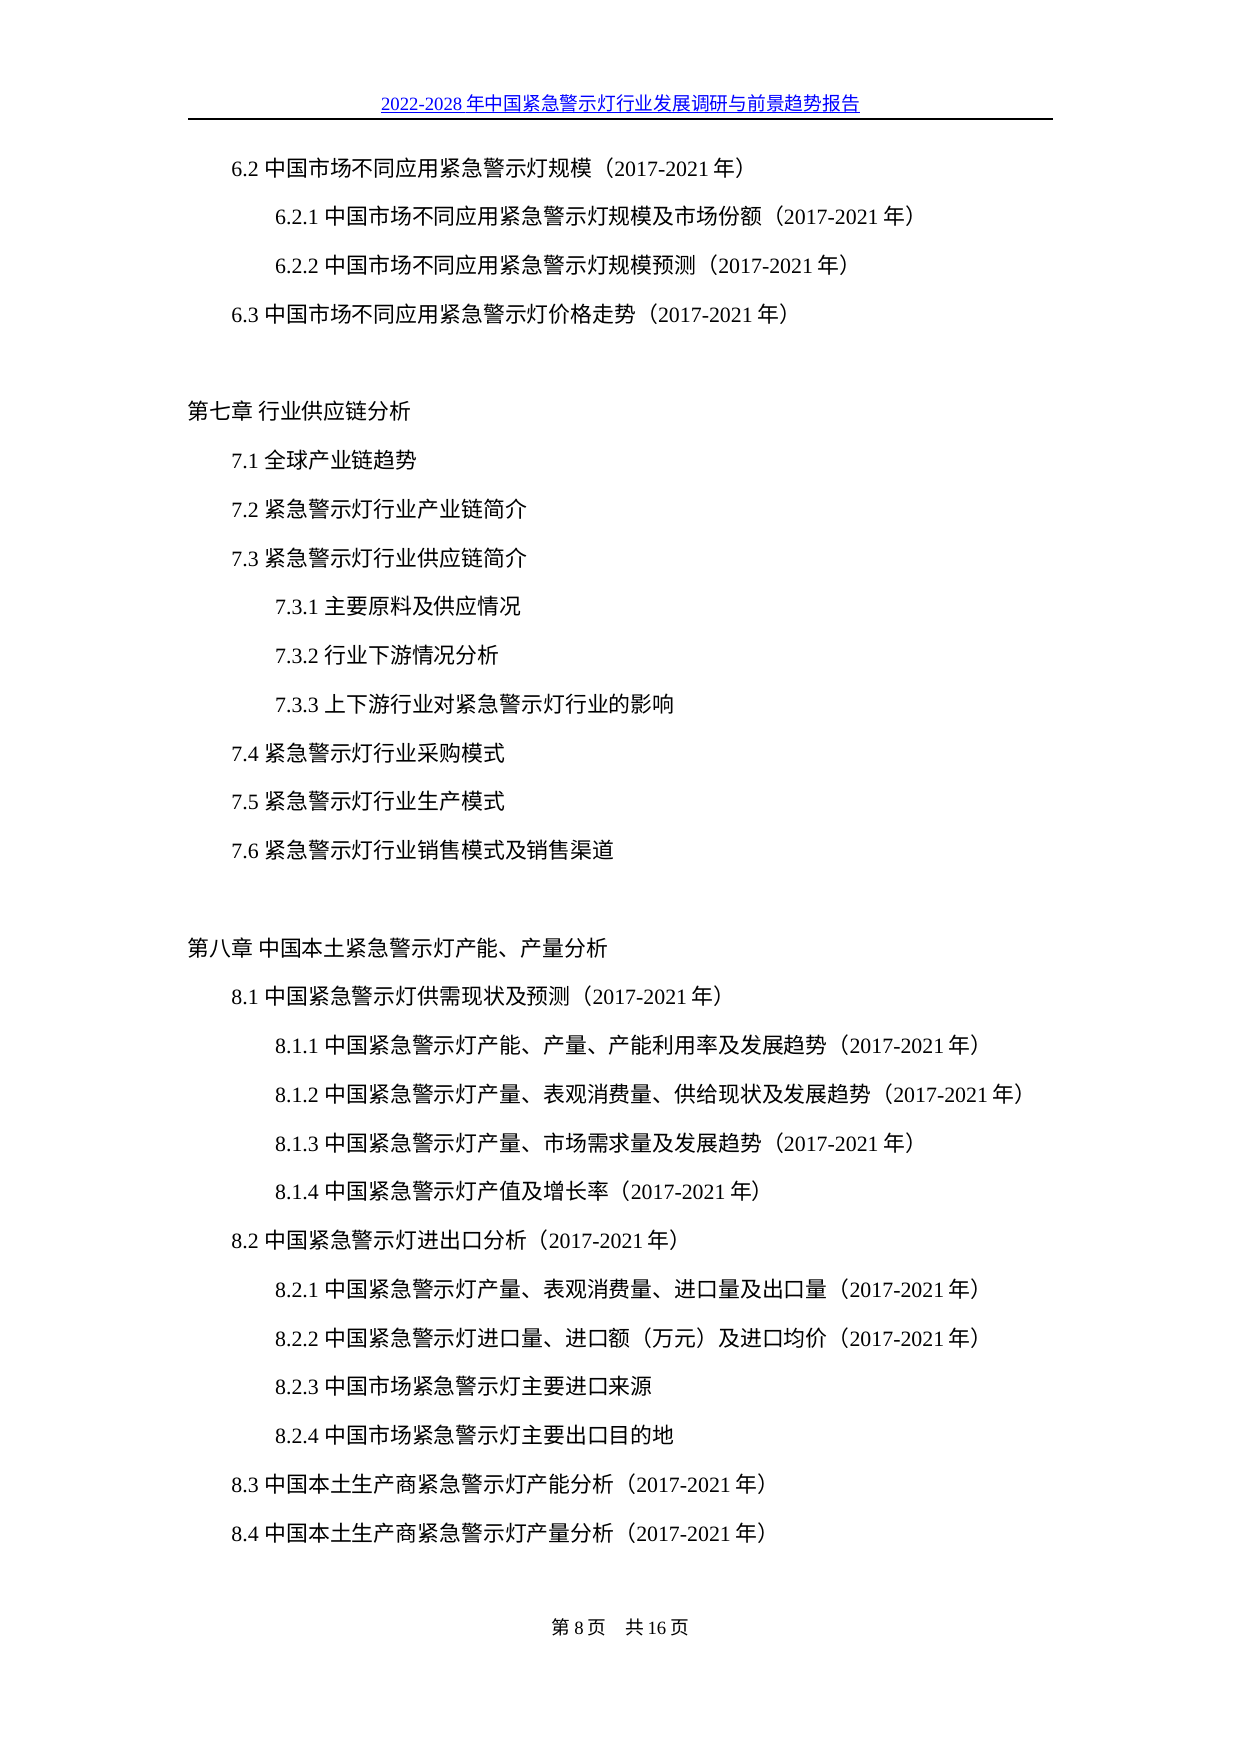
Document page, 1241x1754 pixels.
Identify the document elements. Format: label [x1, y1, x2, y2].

text [187, 150, 1053, 1548]
